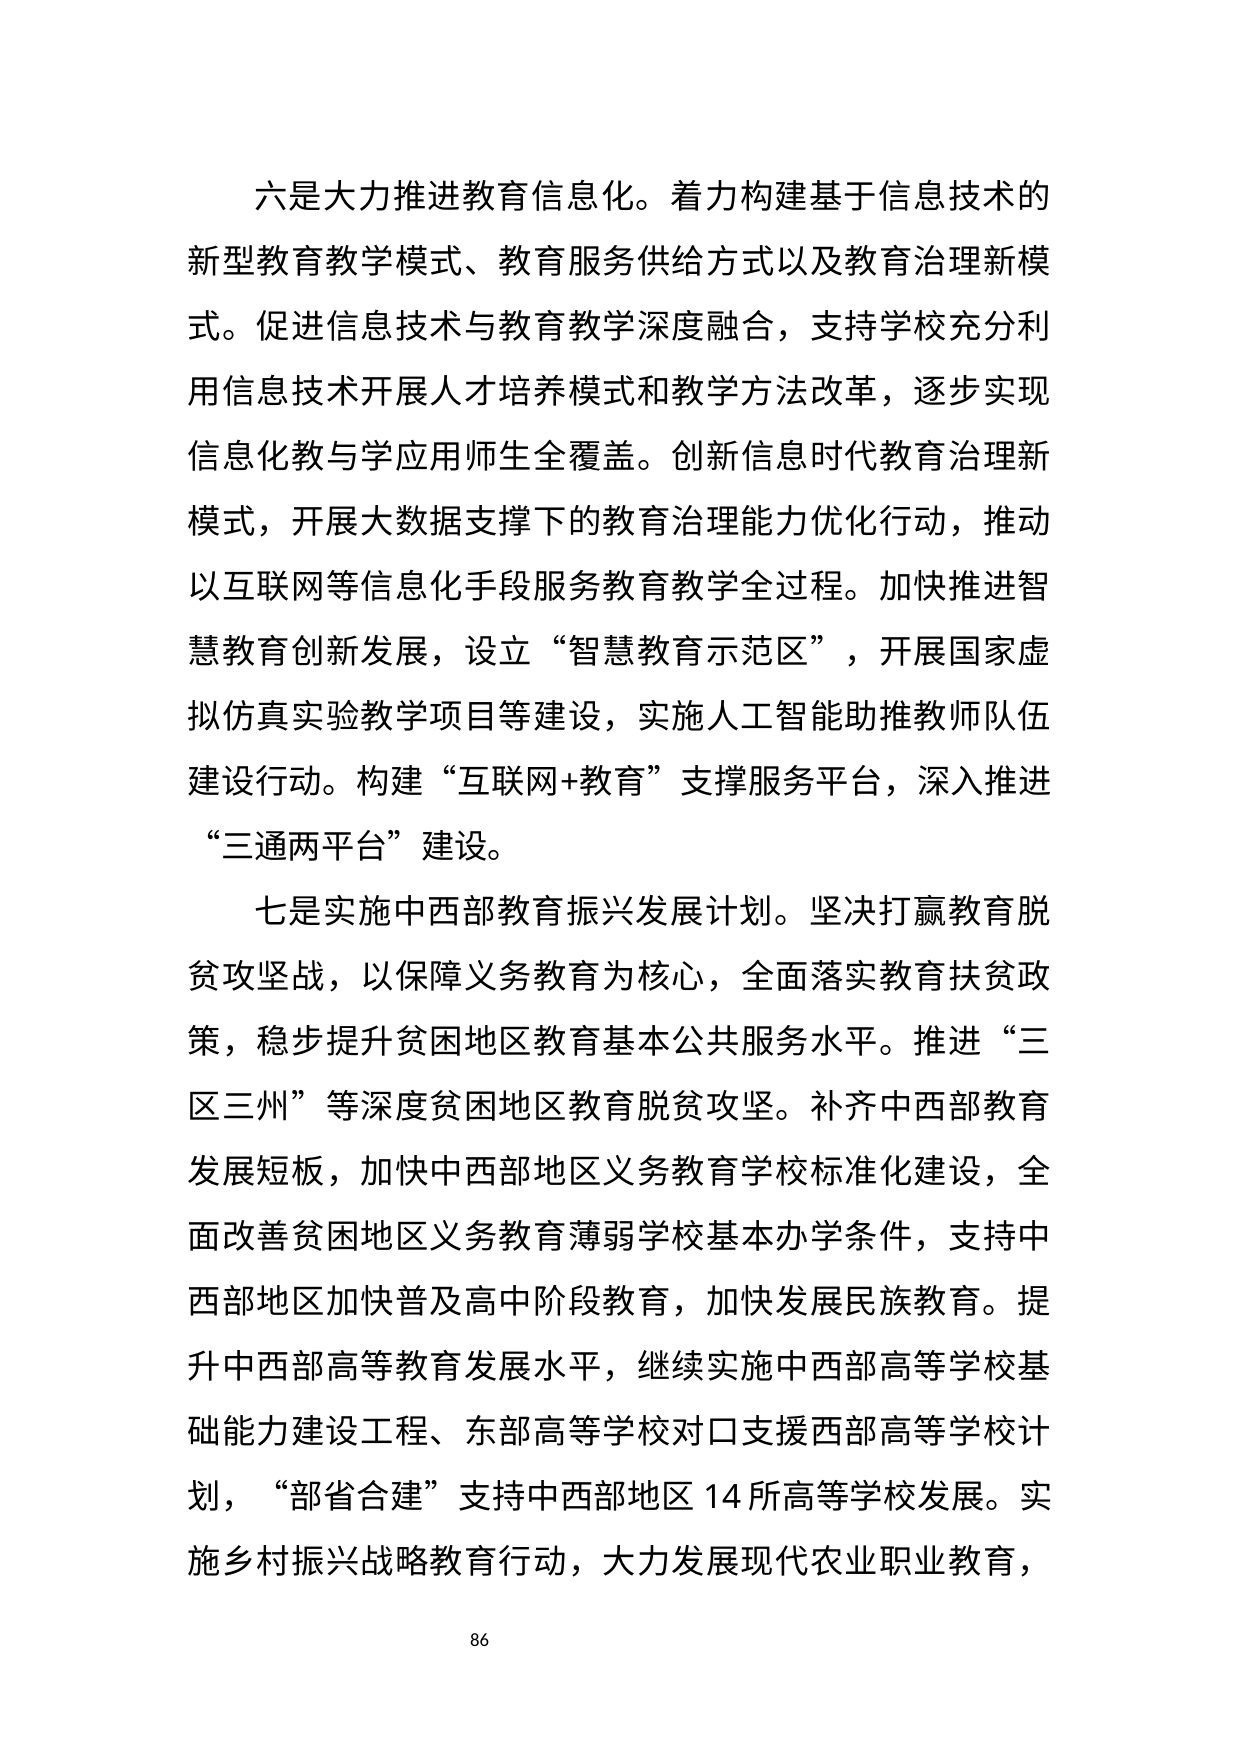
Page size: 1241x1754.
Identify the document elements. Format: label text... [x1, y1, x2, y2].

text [187, 877, 1053, 1592]
text 六是大力推进教育信息化。着力构建基于信息技术的新型教育教学模式、教育服务供给方式以及教育治理新模式。促进信息技术与教育教学深度融合，支持学校充分利用信息技术开展人才培养模式和教学方法改革，逐步实现信息化教与学应用师生全覆盖。创新信息时代教育治理新模式，开展大数据支撑下的教育治理能力优化行动，推动以互联网等信息化手段服务教育教学全过程。加快推进智慧教育创新发展，设立“智慧教育示范区”，开展国家虚拟仿真实验教学项目等建设，实施人工智能助推教师队伍建设行动。构建“互联网+教育”支撑服务平台，深入推进“三通两平台”建设。 [187, 162, 1053, 877]
